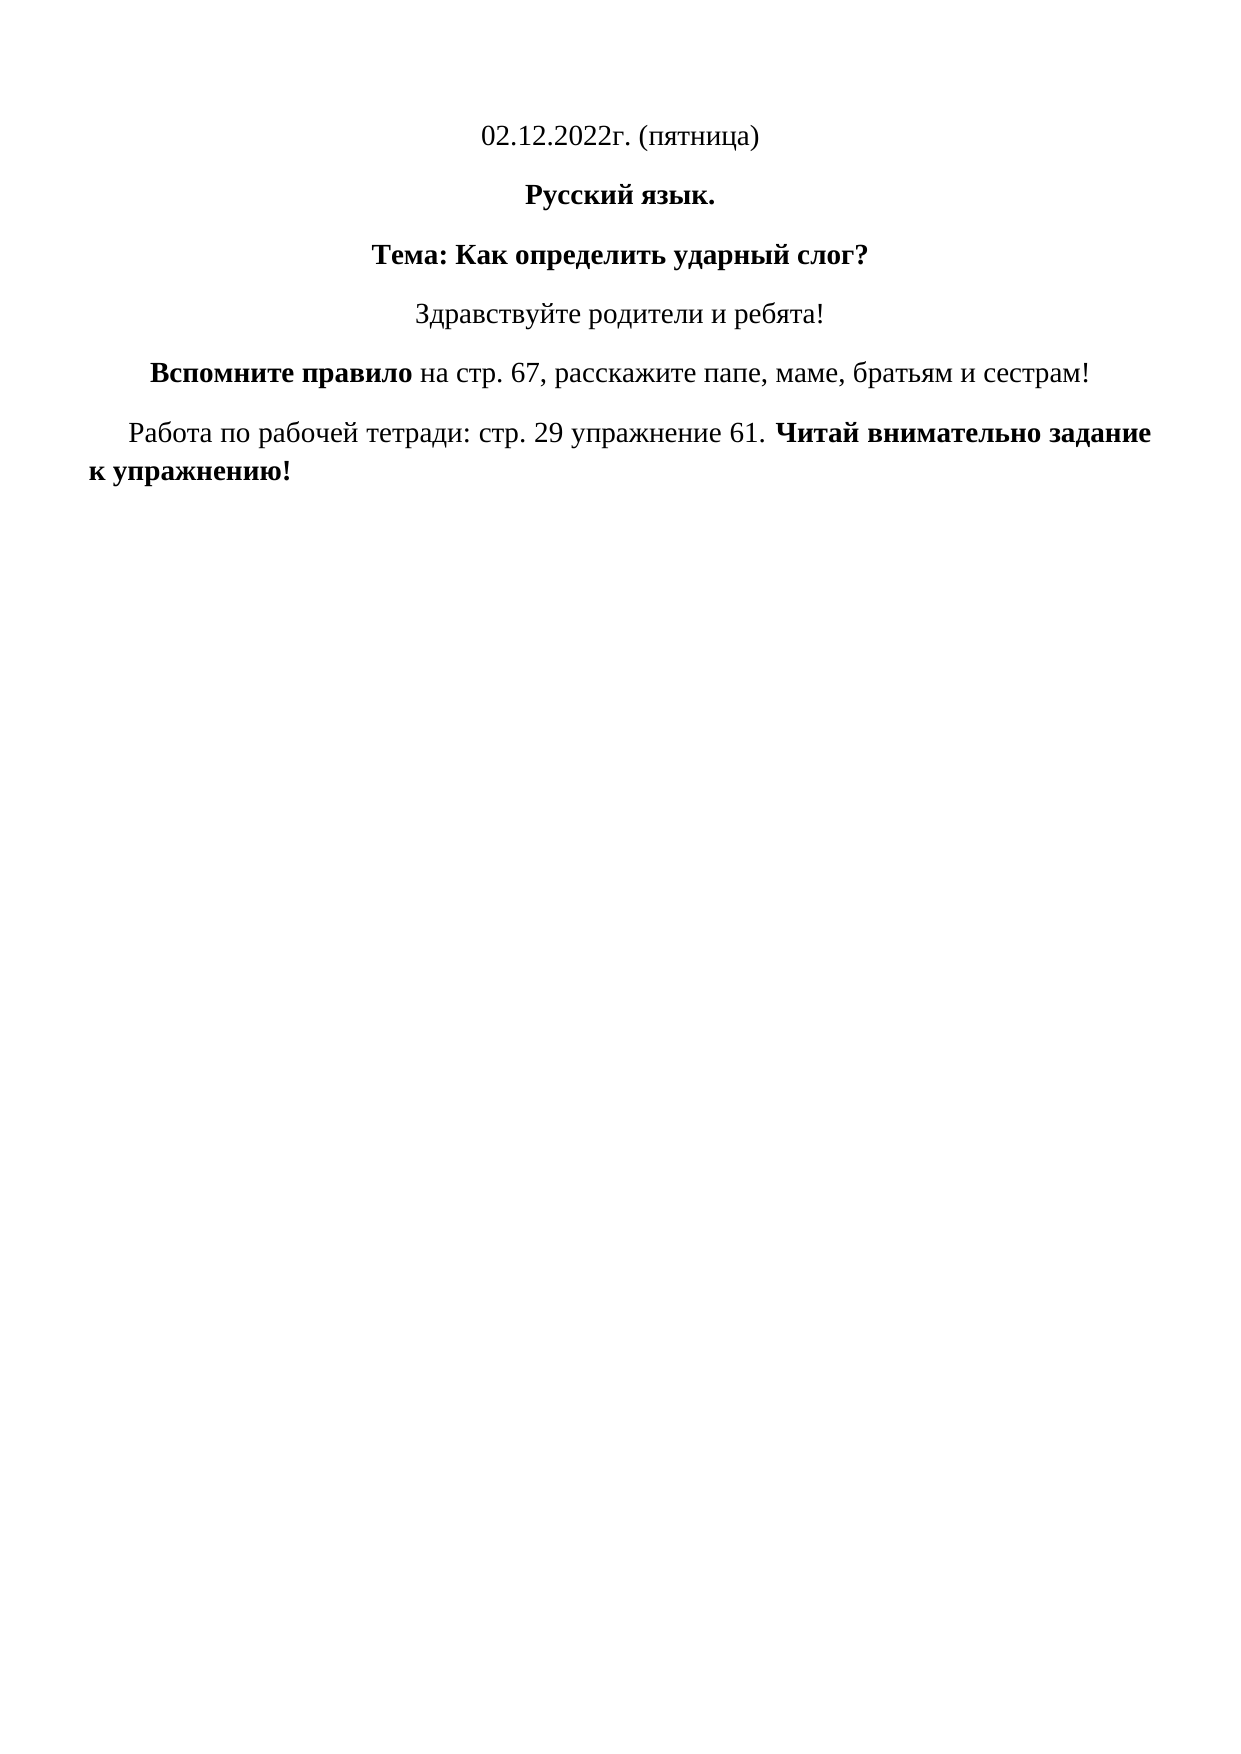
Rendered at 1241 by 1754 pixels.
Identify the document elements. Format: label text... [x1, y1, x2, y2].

text Работа по рабочей тетради: стр. 29 упражнение 61. Читай внимательно задание к упражнению! [89, 415, 1152, 487]
text Вспомните правило на стр. 67, расскажите папе, маме, братьям и сестрам! [89, 356, 1152, 389]
text Русский язык. [89, 177, 1152, 211]
text Тема: Как определить ударный слог? [89, 237, 1152, 270]
text Здравствуйте родители и ребята! [89, 296, 1152, 330]
text 02.12.2022г. (пятница) [89, 118, 1152, 152]
